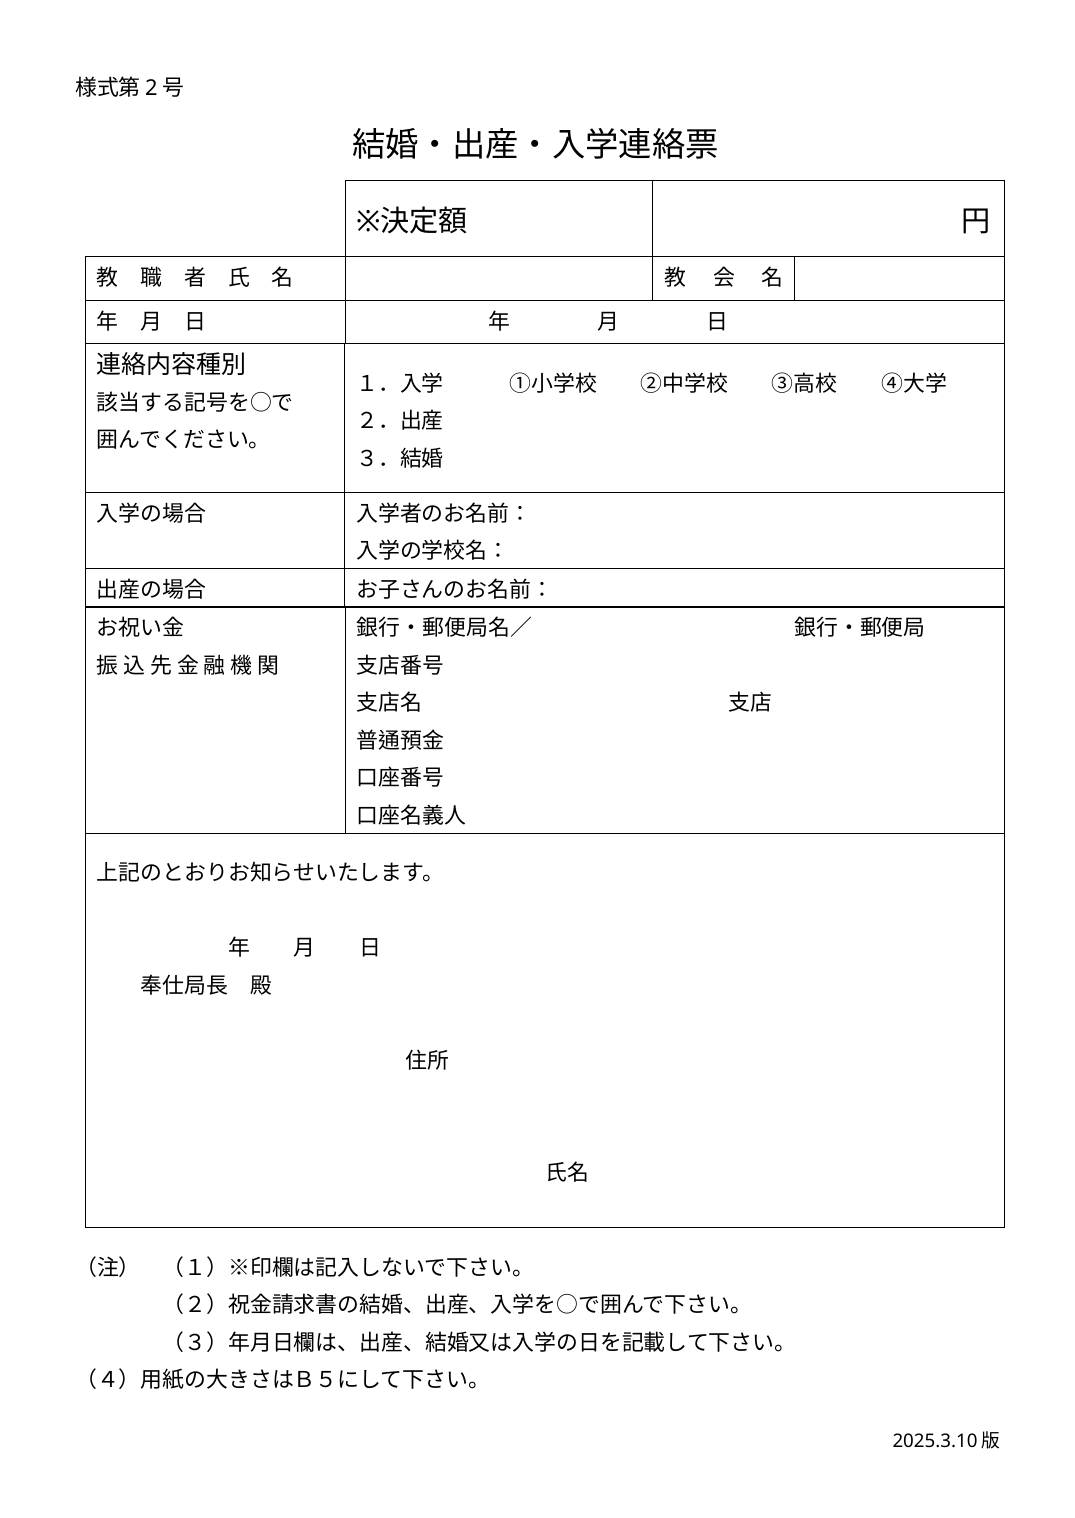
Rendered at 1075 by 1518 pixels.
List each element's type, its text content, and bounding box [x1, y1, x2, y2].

text （注） （１）※印欄は記入しないで下さい。 [75, 1247, 995, 1284]
text （２）祝金請求書の結婚、出産、入学を○で囲んで下さい。 [75, 1284, 995, 1322]
table_cell 上記のとおりお知らせいたします。 年 月 日 奉仕局長 殿 住所 氏名 [86, 834, 1004, 1227]
text （４）用紙の大きさはＢ５にして下さい。 [75, 1359, 1000, 1397]
table_cell 教会名 [653, 257, 794, 300]
table_cell １．入学 ①小学校 ②中学校 ③高校 ④大学 ２．出産 ３．結婚 [345, 344, 1004, 492]
text 様式第2号 [75, 67, 1000, 105]
table_cell 入学者のお名前： 入学の学校名： [345, 493, 1004, 568]
table_cell [795, 257, 1004, 300]
table_cell 年 月 日 [86, 301, 345, 343]
table_cell お子さんのお名前： [345, 569, 1004, 606]
table_cell 銀行・郵便局名／ 銀行・郵便局 支店番号 支店名 支店 普通預金 口座番号 口座名義人 [346, 608, 1004, 832]
table_header ※決定額 [346, 181, 652, 256]
text （３）年月日欄は、出産、結婚又は入学の日を記載して下さい。 [75, 1322, 995, 1359]
table_cell [346, 257, 652, 300]
table_cell 連絡内容種別 該当する記号を○で 囲んでください。 [86, 344, 344, 492]
table_cell 出産の場合 [86, 569, 344, 606]
text 結婚・出産・入学連絡票 [75, 105, 995, 180]
table_cell 年 月 日 [346, 301, 1004, 343]
table_cell お祝い金 振 込 先 金 融 機 関 [86, 608, 345, 832]
table_header 円 [653, 181, 1004, 256]
table_cell 入学の場合 [86, 493, 344, 568]
table_cell 教 職 者 氏 名 [86, 257, 345, 300]
